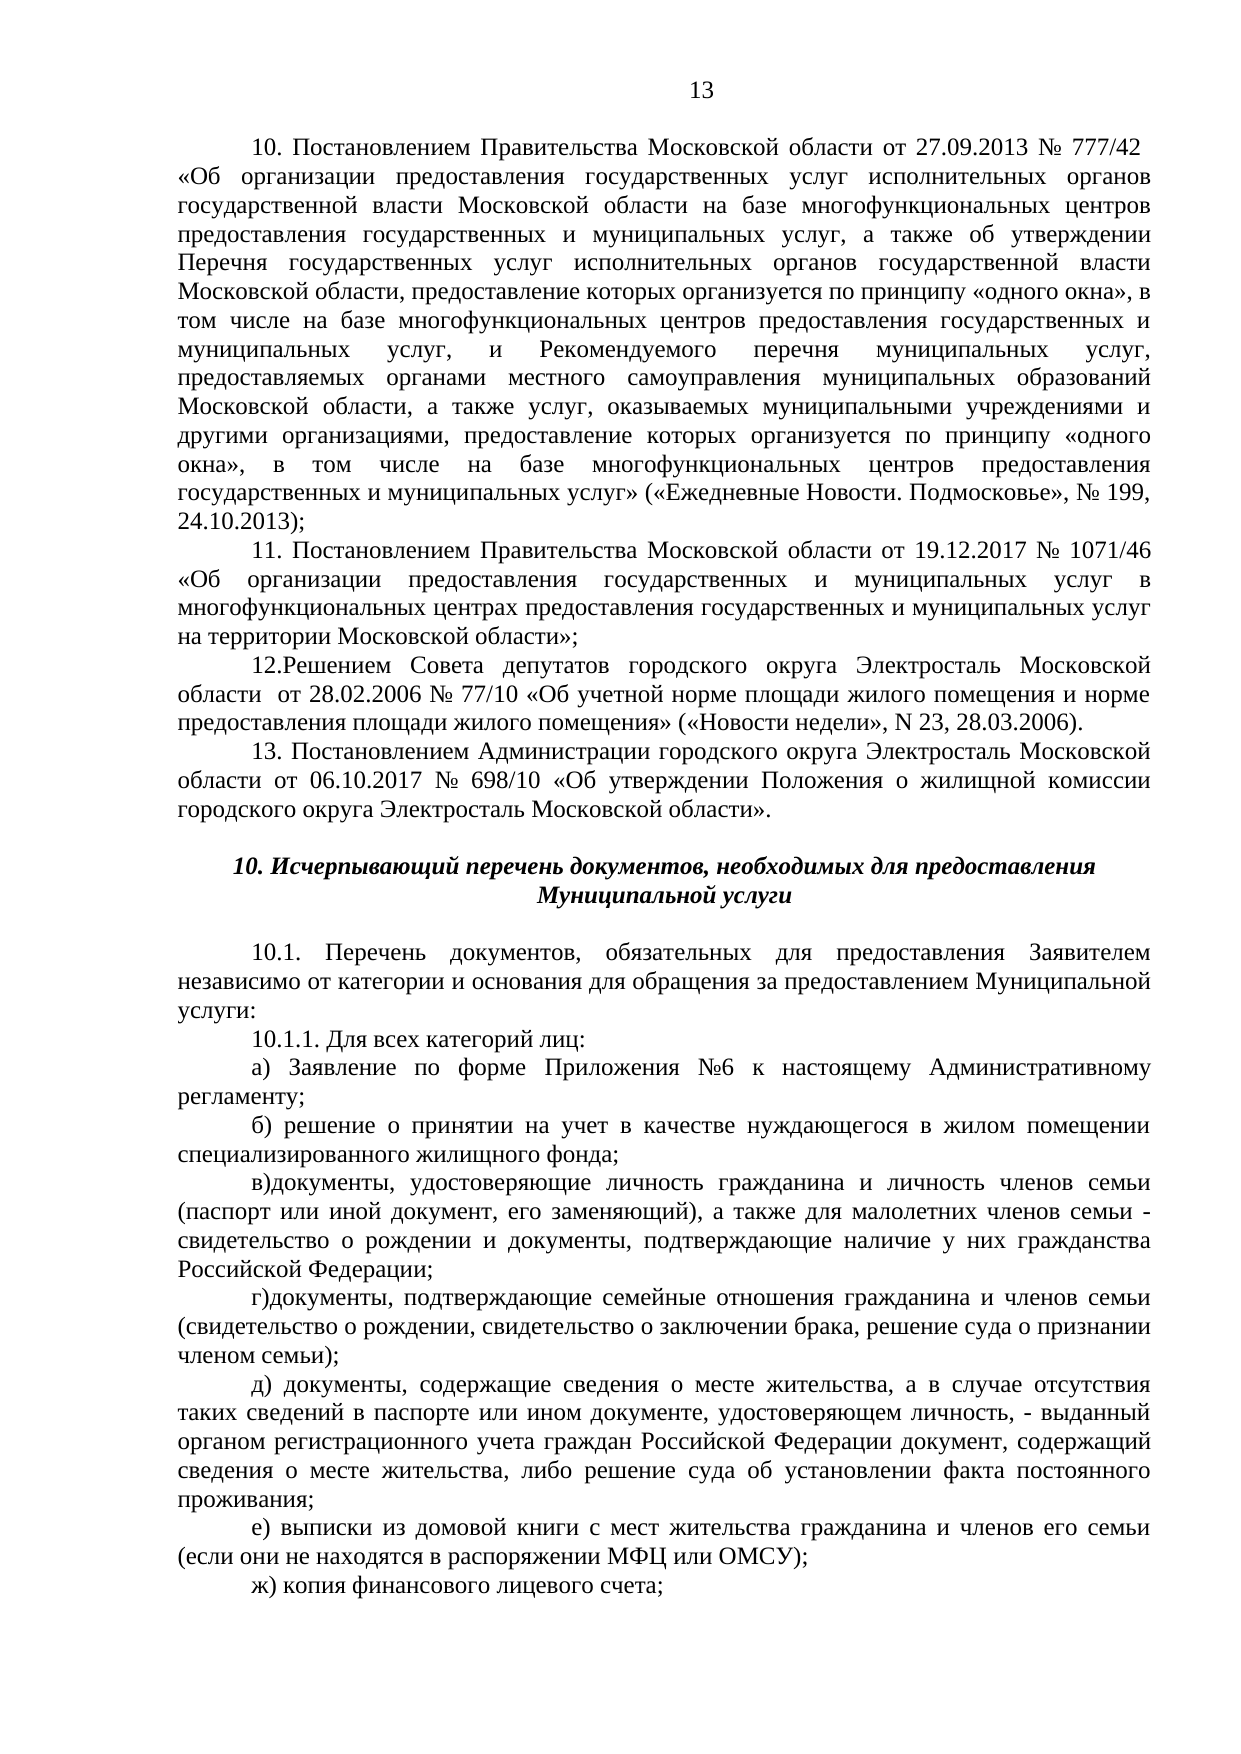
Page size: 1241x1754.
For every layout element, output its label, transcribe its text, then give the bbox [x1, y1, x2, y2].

list 10. Постановлением Правительства Московской области от 27.09.2013 № 777/42 «Об организации предоставления государственных услуг исполнительных органов государственной власти Московской области на базе многофункциональных центров предоставления государственных и муниципальных услуг, а также об утверждении Перечня государственных услуг исполнительных органов государственной власти Московской области, предоставление которых организуется по принципу «одного окна», в том числе на базе многофункциональных центров предоставления государственных и муниципальных услуг, и Рекомендуемого перечня муниципальных услуг, предоставляемых органами местного самоуправления муниципальных образований Московской области, а также услуг, оказываемых муниципальными учреждениями и другими организациями, предоставление которых организуется по принципу «одного окна», в том числе на базе многофункциональных центров предоставления государственных и муниципальных услуг» («Ежедневные Новости. Подмосковье», № 199, 24.10.2013); [177, 132, 1152, 535]
list е) выписки из домовой книги с мест жительства гражданина и членов его семьи (если они не находятся в распоряжении МФЦ или ОМСУ); [177, 1512, 1152, 1570]
list 13. Постановлением Администрации городского округа Электросталь Московской области от 06.10.2017 № 698/10 «Об утверждении Положения о жилищной комиссии городского округа Электросталь Московской области». [177, 736, 1152, 822]
list 12.Решением Совета депутатов городского округа Электросталь Московской области от 28.02.2006 № 77/10 «Об учетной норме площади жилого помещения и норме предоставления площади жилого помещения» («Новости недели», N 23, 28.03.2006). [177, 650, 1152, 736]
list д) документы, содержащие сведения о месте жительства, а в случае отсутствия таких сведений в паспорте или ином документе, удостоверяющем личность, - выданный органом регистрационного учета граждан Российской Федерации документ, содержащий сведения о месте жительства, либо решение суда об установлении факта постоянного проживания; [177, 1369, 1152, 1512]
list б) решение о принятии на учет в качестве нуждающегося в жилом помещении специализированного жилищного фонда; [177, 1110, 1152, 1167]
list в)документы, удостоверяющие личность гражданина и личность членов семьи (паспорт или иной документ, его заменяющий), а также для малолетних членов семьи - свидетельство о рождении и документы, подтверждающие наличие у них гражданства Российской Федерации; [177, 1167, 1152, 1282]
list а) Заявление по форме Приложения №6 к настоящему Административному регламенту; [177, 1052, 1152, 1110]
text 10.1. Перечень документов, обязательных для предоставления Заявителем независимо от категории и основания для обращения за предоставлением Муниципальной услуги: [177, 937, 1152, 1024]
text 10.1.1. Для всех категорий лиц: [177, 1024, 1152, 1052]
list 11. Постановлением Правительства Московской области от 19.12.2017 № 1071/46 «Об организации предоставления государственных и муниципальных услуг в многофункциональных центрах предоставления государственных и муниципальных услуг на территории Московской области»; [177, 535, 1152, 650]
list ж) копия финансового лицевого счета; [177, 1570, 1152, 1599]
list г)документы, подтверждающие семейные отношения гражданина и членов семьи (свидетельство о рождении, свидетельство о заключении брака, решение суда о признании членом семьи); [177, 1282, 1152, 1369]
subtitle 10. Исчерпывающий перечень документов, необходимых для предоставления Муниципальной услуги [177, 851, 1152, 909]
